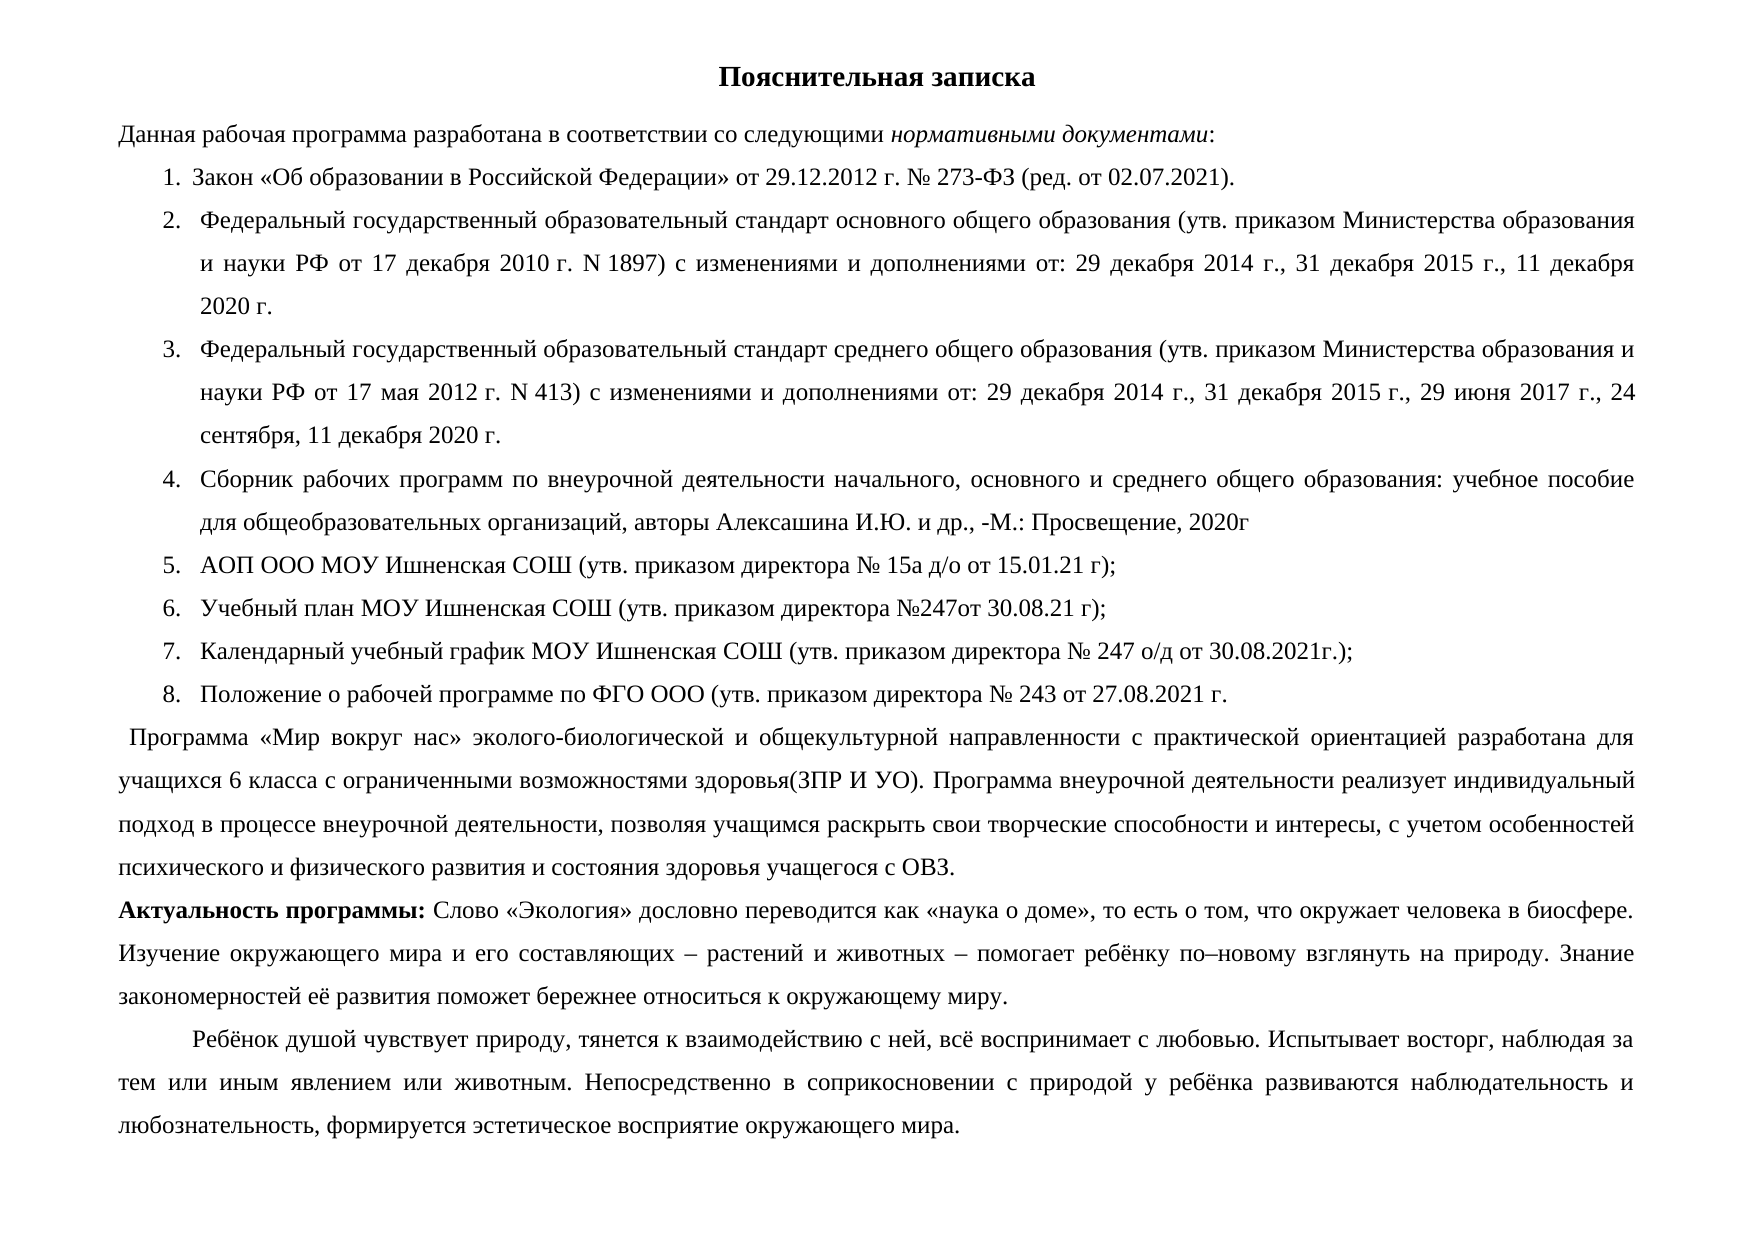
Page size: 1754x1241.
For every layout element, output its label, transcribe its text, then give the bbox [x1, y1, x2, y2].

list АОП ООО МОУ Ишненская СОШ (утв. приказом директора № 15а д/о от 15.01.21 г); [162, 550, 1636, 579]
list Календарный учебный график МОУ Ишненская СОШ (утв. приказом директора № 247 о/д от 30.08.2021г.); [162, 636, 1636, 665]
text Пояснительная записка [118, 59, 1636, 93]
text Ребёнок душой чувствует природу, тянется к взаимодействию с ней, всё воспринимает с любовью. Испытывает восторг, наблюдая за тем или иным явлением или животным. Непосредственно в соприкосновении с природой у ребёнка развиваются наблюдательность и любознательность, формируется эстетическое восприятие окружающего мира. [118, 1024, 1636, 1139]
list Федеральный государственный образовательный стандарт основного общего образования (утв. приказом Министерства образования и науки РФ от 17 декабря 2010 г. N 1897) с изменениями и дополнениями от: 29 декабря 2014 г., 31 декабря 2015 г., 11 декабря 2020 г. [162, 205, 1636, 320]
list Положение о рабочей программе по ФГО ООО (утв. приказом директора № 243 от 27.08.2021 г. [162, 679, 1636, 708]
list Сборник рабочих программ по внеурочной деятельности начального, основного и среднего общего образования: учебное пособие для общеобразовательных организаций, авторы Алексашина И.Ю. и др., -М.: Просвещение, 2020г [162, 464, 1636, 536]
list Закон «Об образовании в Российской Федерации» от 29.12.2012 г. № 273-ФЗ (ред. от 02.07.2021). [162, 162, 1636, 191]
text Актуальность программы: Слово «Экология» дословно переводится как «наука о доме», то есть о том, что окружает человека в биосфере. Изучение окружающего мира и его составляющих – растений и животных – помогает ребёнку по–новому взглянуть на природу. Знание закономерностей её развития поможет бережнее относиться к окружающему миру. [118, 895, 1636, 1010]
text Программа «Мир вокруг нас» эколого-биологической и общекультурной направленности с практической ориентацией разработана для учащихся 6 класса с ограниченными возможностями здоровья(ЗПР И УО). Программа внеурочной деятельности реализует индивидуальный подход в процессе внеурочной деятельности, позволяя учащимся раскрыть свои творческие способности и интересы, с учетом особенностей психического и физического развития и состояния здоровья учащегося с ОВЗ. [118, 722, 1636, 881]
list Федеральный государственный образовательный стандарт среднего общего образования (утв. приказом Министерства образования и науки РФ от 17 мая 2012 г. N 413) с изменениями и дополнениями от: 29 декабря 2014 г., 31 декабря 2015 г., 29 июня 2017 г., 24 сентября, 11 декабря 2020 г. [162, 334, 1636, 449]
list Учебный план МОУ Ишненская СОШ (утв. приказом директора №247от 30.08.21 г); [162, 593, 1636, 622]
text Данная рабочая программа разработана в соответствии со следующими нормативными документами: [118, 119, 1636, 147]
